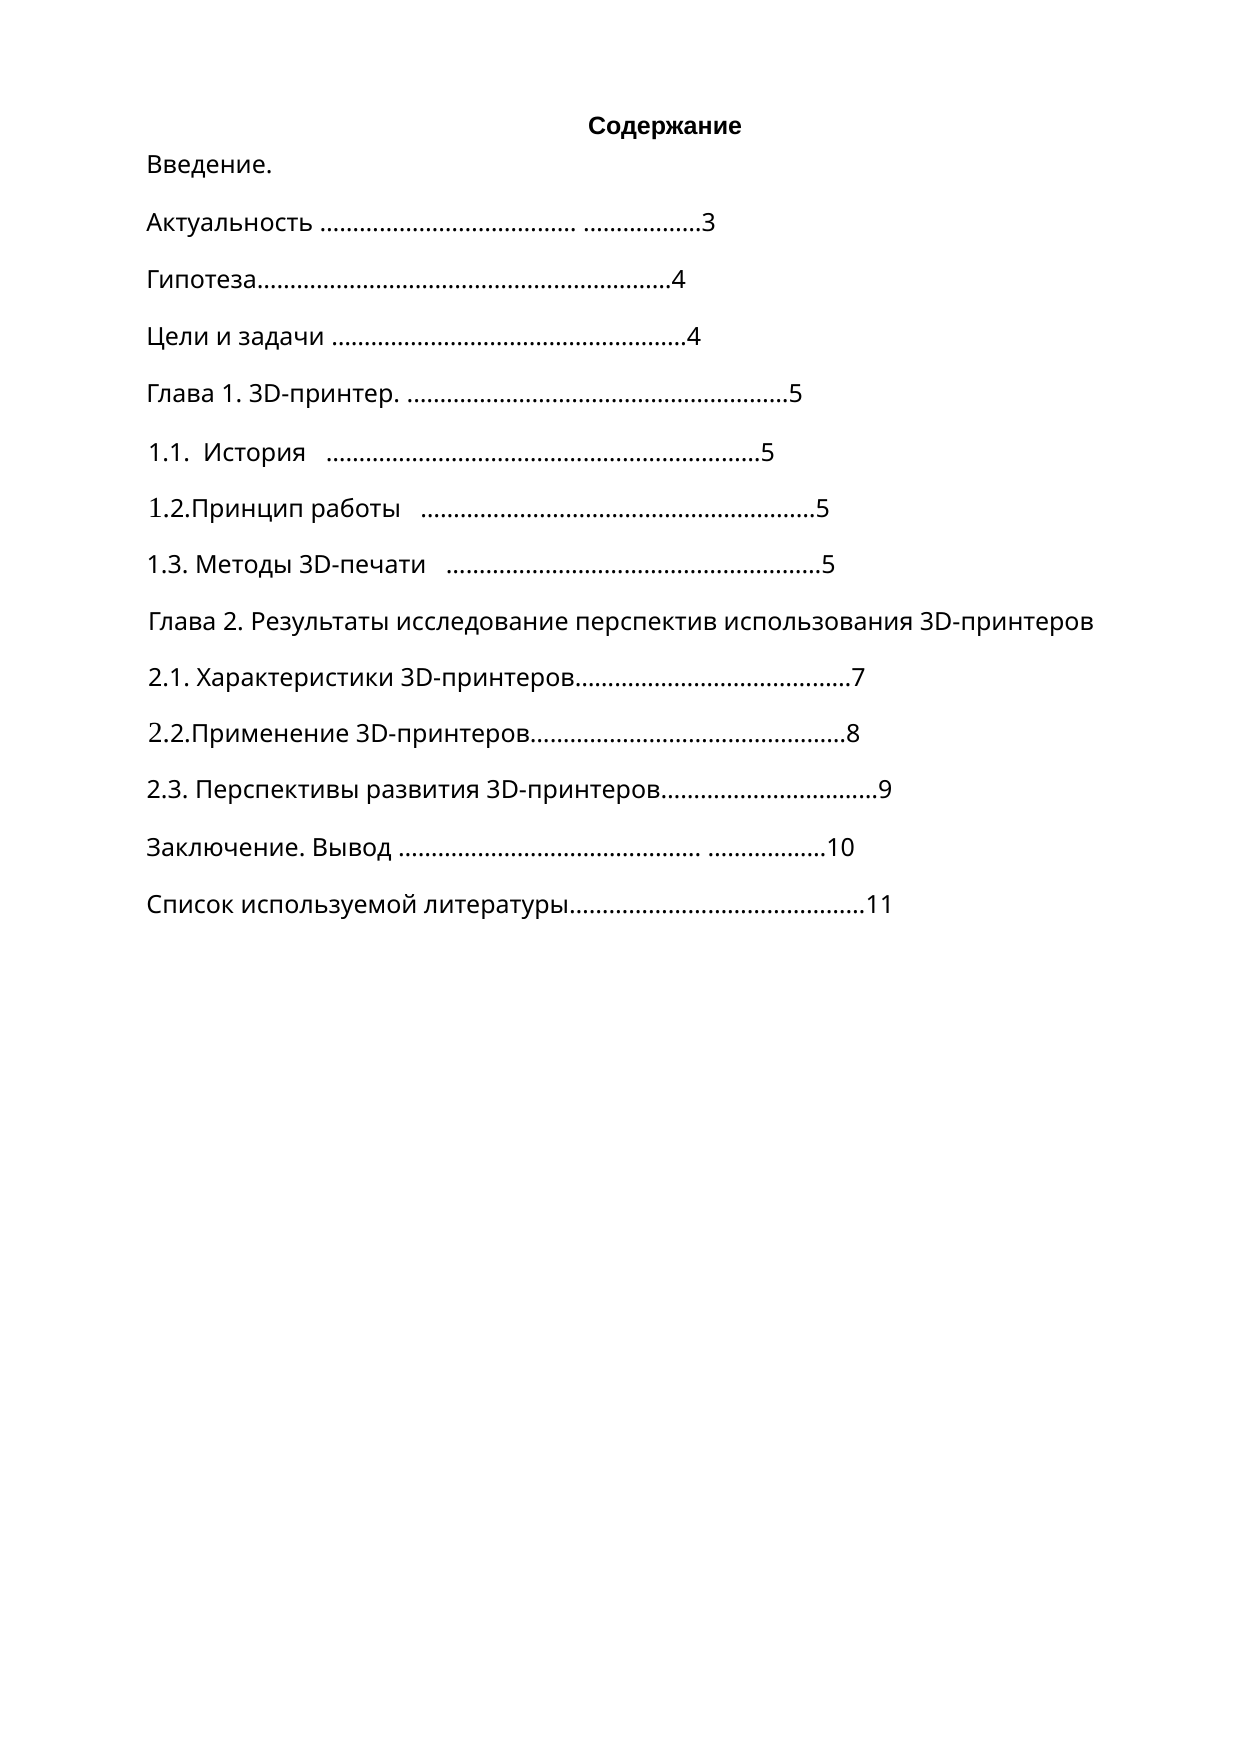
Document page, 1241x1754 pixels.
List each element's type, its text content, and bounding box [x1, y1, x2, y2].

text Глава 2. Результаты исследование перспектив использования 3D-принтеров [148, 604, 1152, 638]
text Введение. [146, 147, 1165, 181]
list 2.Применение 3D-принтеров…………………………………………8 [148, 715, 1155, 750]
text Глава 1. 3D-принтер. .…………………………………………………5 [146, 376, 1182, 410]
text Заключение. Вывод ………………………………………. ………………10 [146, 830, 1165, 864]
text 1.1. История …………………………………………………………5 [148, 434, 1149, 468]
text 1.3. Методы 3D-печати …………………………………………………5 [146, 546, 1182, 580]
list 2.Принцип работы ……………………………………………………5 [148, 490, 1155, 525]
text 2.1. Характеристики 3D-принтеров……………………………………7 [148, 659, 1153, 694]
text 2.3. Перспективы развития 3D-принтеров……………………………9 [146, 772, 1182, 806]
text Цели и задачи ………………………………………………4 [146, 319, 1165, 353]
text Список используемой литературы………………………………………11 [146, 887, 1165, 921]
text Гипотеза………………………………………………………4 [146, 262, 1165, 296]
text Содержание [148, 111, 1182, 139]
text Актуальность ………………………………… ………………3 [146, 204, 1165, 238]
